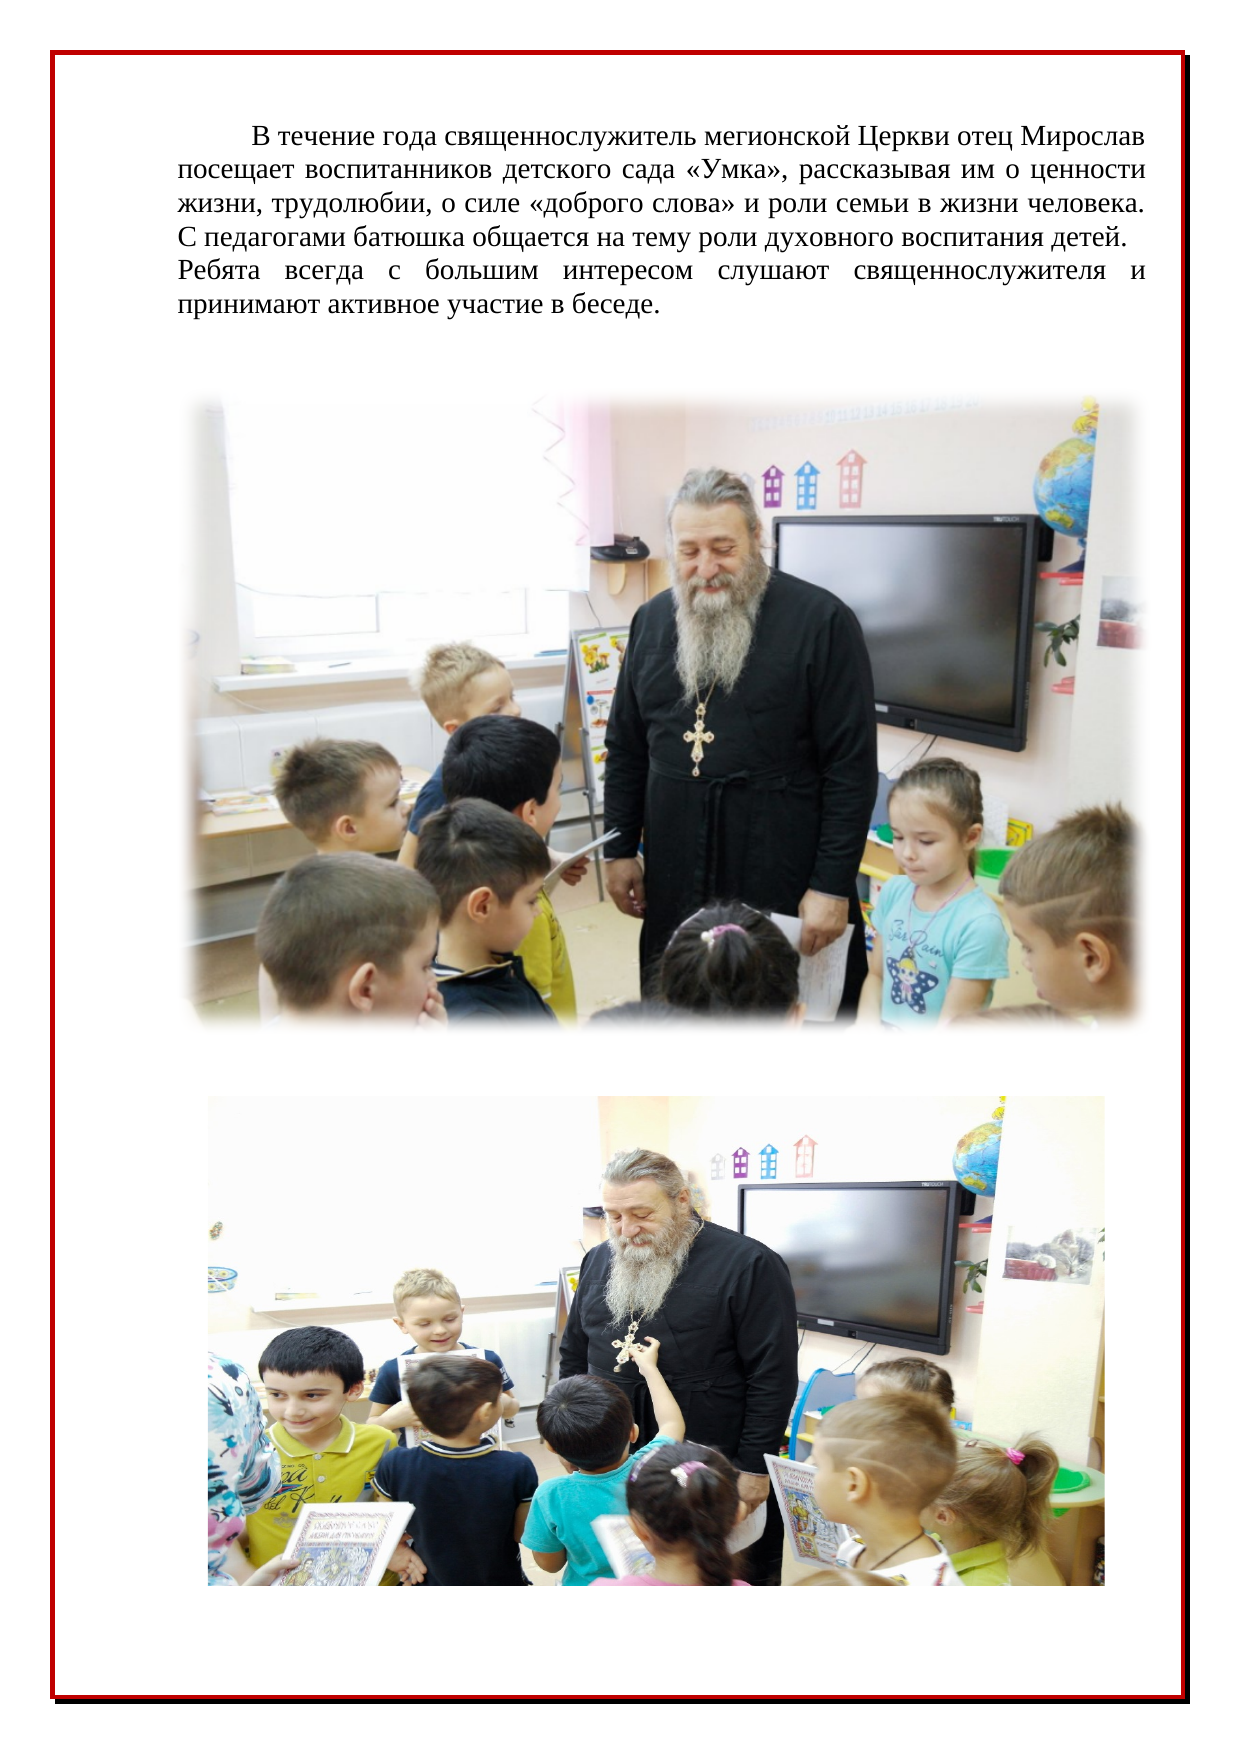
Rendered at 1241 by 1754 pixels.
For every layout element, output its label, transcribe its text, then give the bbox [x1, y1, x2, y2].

picture [207, 1096, 1105, 1586]
text Ребята всегда с большим интересом слушают священнослужителя и принимают активное участие в беседе. [177, 252, 1147, 319]
text В течение года священнослужитель мегионской Церкви отец Мирослав [177, 118, 1147, 152]
picture [206, 415, 1122, 1006]
text посещает воспитанников детского сада «Умка», рассказывая им о ценности жизни, трудолюбии, о силе «доброго слова» и роли семьи в жизни человека. С педагогами батюшка общается на тему роли духовного воспитания детей. [177, 152, 1147, 252]
